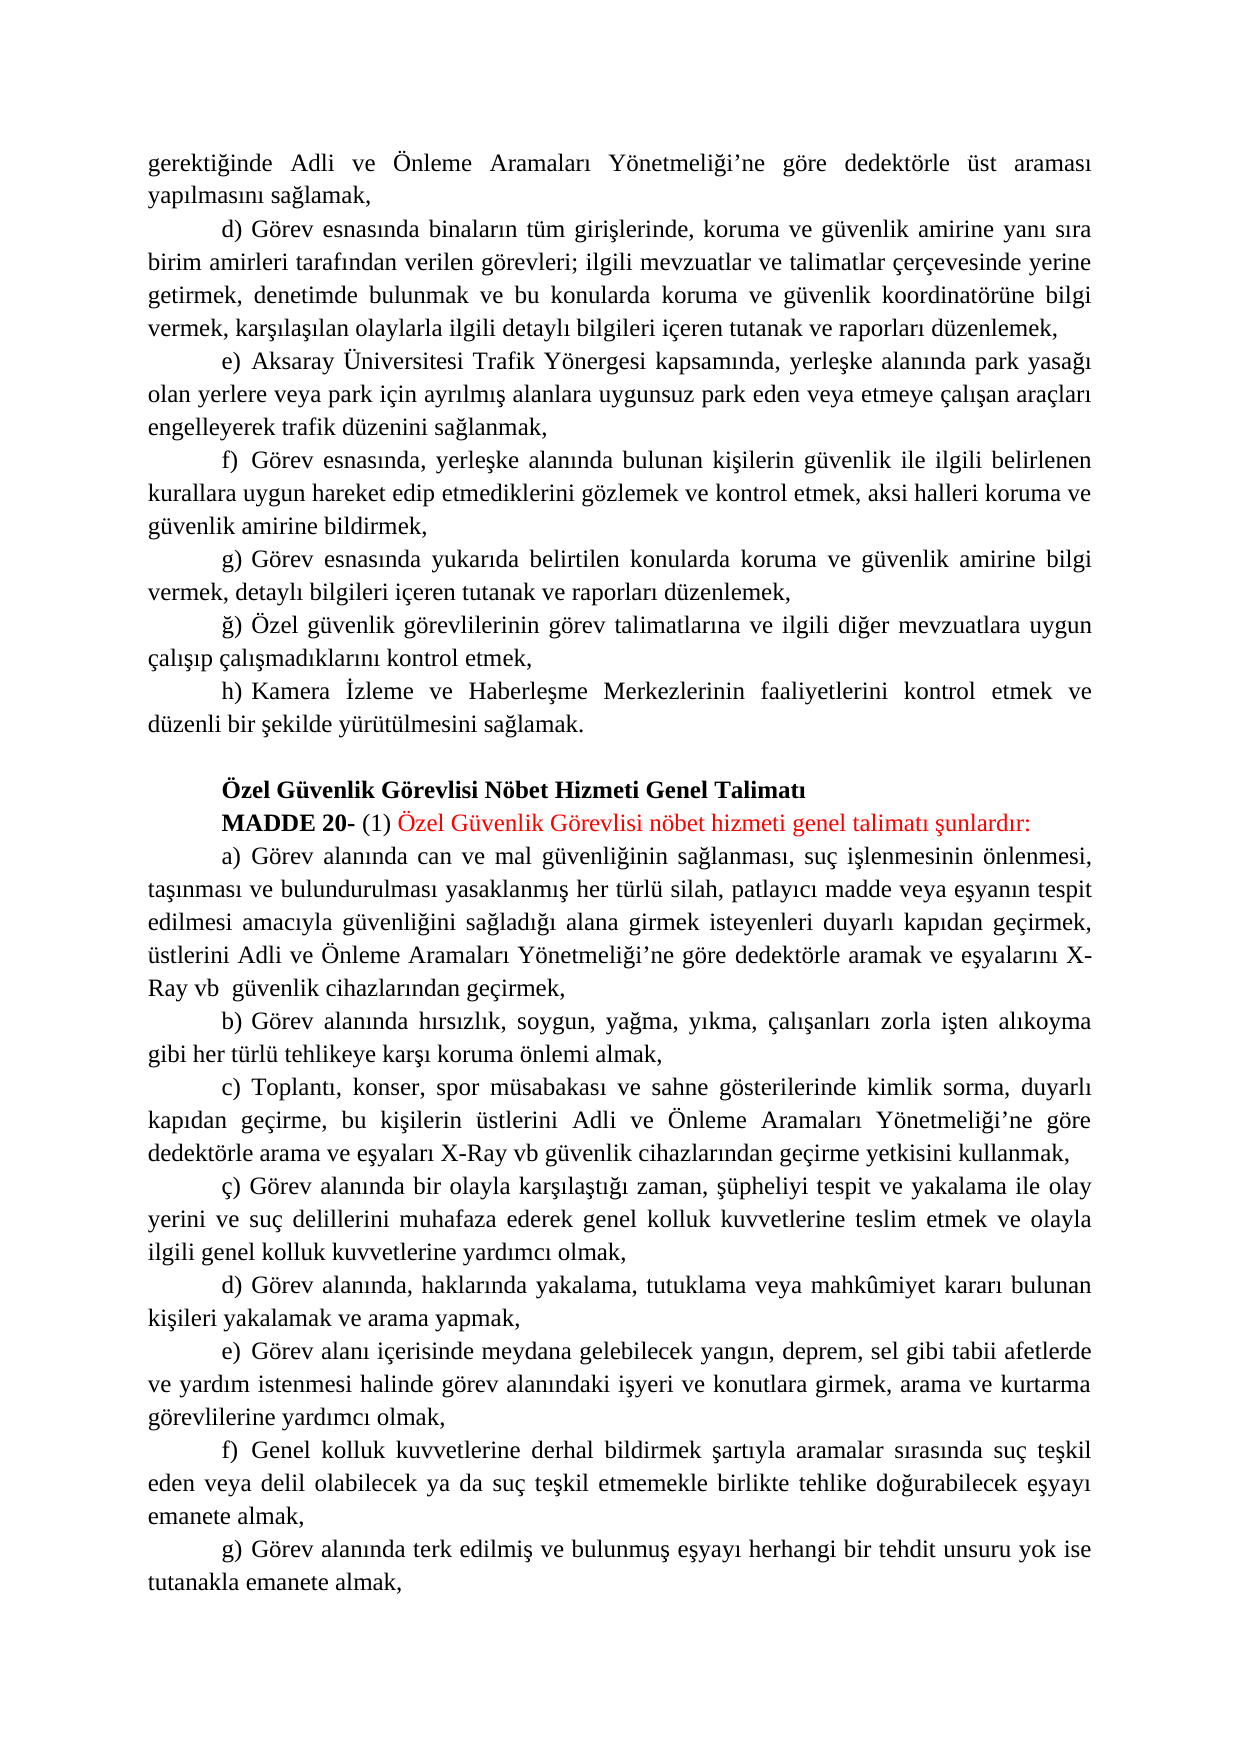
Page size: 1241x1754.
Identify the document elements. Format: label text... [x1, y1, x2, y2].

text ğ) Özel güvenlik görevlilerinin görev talimatlarına ve ilgili diğer mevzuatlara uygun çalışıp çalışmadıklarını kontrol etmek, [148, 610, 1093, 672]
text MADDE 20- (1) Özel Güvenlik Görevlisi nöbet hizmeti genel talimatı şunlardır: [148, 808, 1093, 837]
text Özel Güvenlik Görevlisi Nöbet Hizmeti Genel Talimatı [148, 775, 1093, 804]
list Kamera İzleme ve Haberleşme Merkezlerinin faaliyetlerini kontrol etmek ve düzenli bir şekilde yürütülmesini sağlamak. [148, 676, 1093, 738]
list Görev esnasında, yerleşke alanında bulunan kişilerin güvenlik ile ilgili belirlenen kurallara uygun hareket edip etmediklerini gözlemek ve kontrol etmek, aksi halleri koruma ve güvenlik amirine bildirmek, [148, 445, 1093, 539]
list Genel kolluk kuvvetlerine derhal bildirmek şartıyla aramalar sırasında suç teşkil eden veya delil olabilecek ya da suç teşkil etmemekle birlikte tehlike doğurabilecek eşyayı emanete almak, [148, 1435, 1093, 1530]
list Görev alanında hırsızlık, soygun, yağma, yıkma, çalışanları zorla işten alıkoyma gibi her türlü tehlikeye karşı koruma önlemi almak, [148, 1006, 1093, 1068]
list Aksaray Üniversitesi Trafik Yönergesi kapsamında, yerleşke alanında park yasağı olan yerlere veya park için ayrılmış alanlara uygunsuz park eden veya etmeye çalışan araçları engelleyerek trafik düzenini sağlanmak, [148, 346, 1093, 441]
list Görev esnasında binaların tüm girişlerinde, koruma ve güvenlik amirine yanı sıra birim amirleri tarafından verilen görevleri; ilgili mevzuatlar ve talimatlar çerçevesinde yerine getirmek, denetimde bulunmak ve bu konularda koruma ve güvenlik koordinatörüne bilgi vermek, karşılaşılan olaylarla ilgili detaylı bilgileri içeren tutanak ve raporları düzenlemek, [148, 214, 1093, 341]
list Görev alanında can ve mal güvenliğinin sağlanması, suç işlenmesinin önlenmesi, taşınması ve bulundurulması yasaklanmış her türlü silah, patlayıcı madde veya eşyanın tespit edilmesi amacıyla güvenliğini sağladığı alana girmek isteyenleri duyarlı kapıdan geçirmek, üstlerini Adli ve Önleme Aramaları Yönetmeliği’ne göre dedektörle aramak ve eşyalarını X-Ray vb güvenlik cihazlarından geçirmek, [148, 841, 1093, 1002]
text ç) Görev alanında bir olayla karşılaştığı zaman, şüpheliyi tespit ve yakalama ile olay yerini ve suç delillerini muhafaza ederek genel kolluk kuvvetlerine teslim etmek ve olayla ilgili genel kolluk kuvvetlerine yardımcı olmak, [148, 1171, 1093, 1266]
list Görev alanında terk edilmiş ve bulunmuş eşyayı herhangi bir tehdit unsuru yok ise tutanakla emanete almak, [148, 1534, 1093, 1596]
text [148, 148, 1093, 209]
list Görev alanı içerisinde meydana gelebilecek yangın, deprem, sel gibi tabii afetlerde ve yardım istenmesi halinde görev alanındaki işyeri ve konutlara girmek, arama ve kurtarma görevlilerine yardımcı olmak, [148, 1336, 1093, 1431]
list Toplantı, konser, spor müsabakası ve sahne gösterilerinde kimlik sorma, duyarlı kapıdan geçirme, bu kişilerin üstlerini Adli ve Önleme Aramaları Yönetmeliği’ne göre dedektörle arama ve eşyaları X-Ray vb güvenlik cihazlarından geçirme yetkisini kullanmak, [148, 1072, 1093, 1167]
list Görev alanında, haklarında yakalama, tutuklama veya mahkûmiyet kararı bulunan kişileri yakalamak ve arama yapmak, [148, 1270, 1093, 1332]
list Görev esnasında yukarıda belirtilen konularda koruma ve güvenlik amirine bilgi vermek, detaylı bilgileri içeren tutanak ve raporları düzenlemek, [148, 544, 1093, 606]
